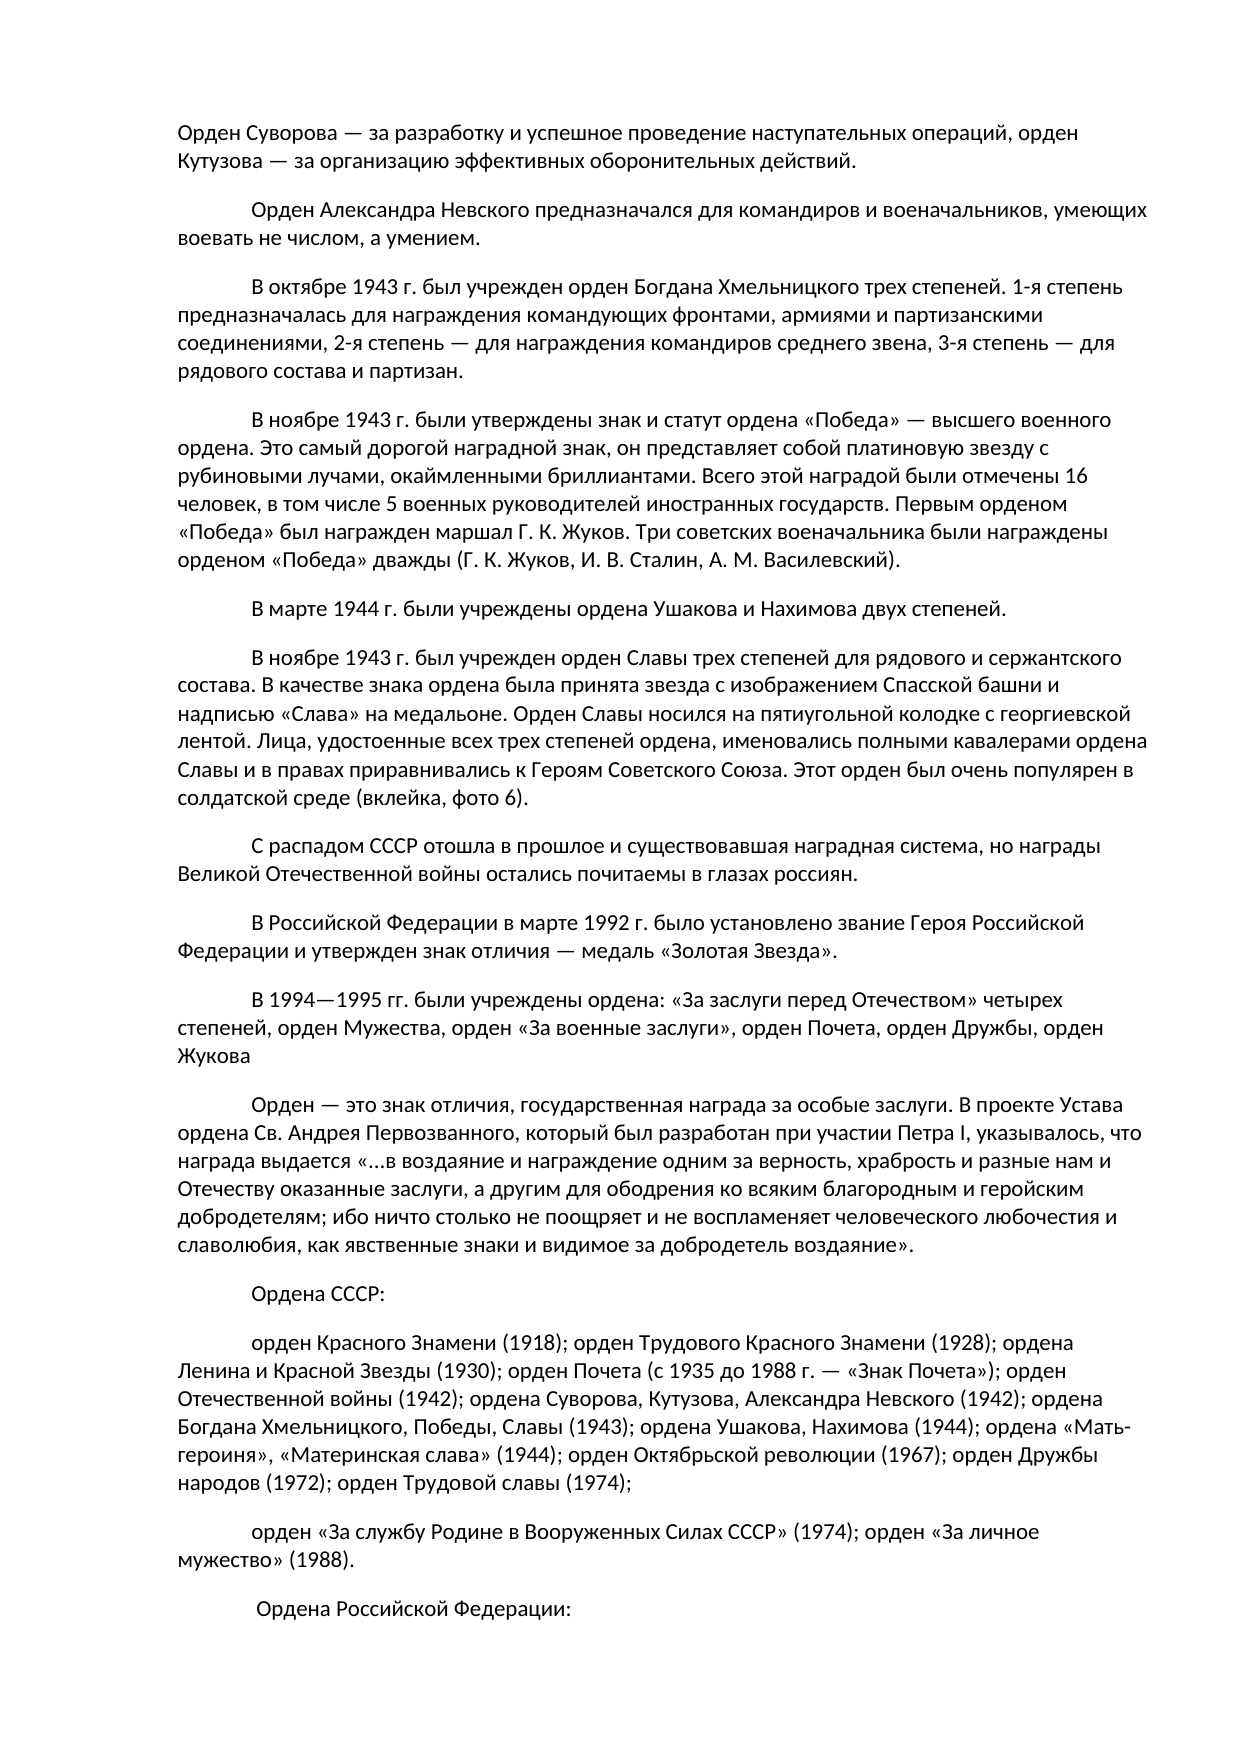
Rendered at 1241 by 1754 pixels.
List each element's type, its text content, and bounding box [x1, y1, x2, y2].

text орден «За службу Родине в Вооруженных Силах СССР» (1974); орден «За личное мужество» (1988). [177, 1517, 1152, 1573]
text В ноябре 1943 г. были утверждены знак и статут ордена «Победа» — высшего военного ордена. Это самый дорогой наградной знак, он представляет собой платиновую звезду с рубиновыми лучами, окаймленными бриллиантами. Всего этой наградой были отмечены 16 человек, в том числе 5 военных руководителей иностранных государств. Первым орденом «Победа» был награжден маршал Г. К. Жуков. Три советских военачальника были награждены орденом «Победа» дважды (Г. К. Жуков, И. В. Сталин, А. М. Василевский). [177, 405, 1152, 573]
text В 1994—1995 гг. были учреждены ордена: «За заслуги перед Отечеством» четырех степеней, орден Мужества, орден «За военные заслуги», орден Почета, орден Дружбы, орден Жукова [177, 985, 1152, 1069]
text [177, 118, 1152, 174]
text В ноябре 1943 г. был учрежден орден Славы трех степеней для рядового и сержантского состава. В качестве знака ордена была принята звезда с изображением Спасской башни и надписью «Слава» на медальоне. Орден Славы носился на пятиугольной колодке с георгиевской лентой. Лица, удостоенные всех трех степеней ордена, именовались полными кавалерами ордена Славы и в правах приравнивались к Героям Советского Союза. Этот орден был очень популярен в солдатской среде (вклейка, фото 6). [177, 643, 1152, 811]
text орден Красного Знамени (1918); орден Трудового Красного Знамени (1928); ордена Ленина и Красной Звезды (1930); орден Почета (с 1935 до 1988 г. — «Знак Почета»); орден Отечественной войны (1942); ордена Суворова, Кутузова, Александра Невского (1942); ордена Богдана Хмельницкого, Победы, Славы (1943); ордена Ушакова, Нахимова (1944); ордена «Мать-героиня», «Материнская слава» (1944); орден Октябрьской революции (1967); орден Дружбы народов (1972); орден Трудовой славы (1974); [177, 1328, 1152, 1496]
text Ордена СССР: [177, 1279, 1152, 1307]
text Орден — это знак отличия, государственная награда за особые заслуги. В проекте Устава ордена Св. Андрея Первозванного, который был разработан при участии Петра I, указывалось, что награда выдается «...в воздаяние и награждение одним за верность, храбрость и разные нам и Отечеству оказанные заслуги, а другим для ободрения ко всяким благородным и геройским добродетелям; ибо ничто столько не поощряет и не воспламеняет человеческого любочестия и славолюбия, как явственные знаки и видимое за добродетель воздаяние». [177, 1090, 1152, 1258]
text Ордена Российской Федерации: [177, 1594, 1152, 1622]
text В марте 1944 г. были учреждены ордена Ушакова и Нахимова двух степеней. [177, 594, 1152, 622]
text В Российской Федерации в марте 1992 г. было установлено звание Героя Российской Федерации и утвержден знак отличия — медаль «Золотая Звезда». [177, 908, 1152, 964]
text С распадом СССР отошла в прошлое и существовавшая наградная система, но награды Великой Отечественной войны остались почитаемы в глазах россиян. [177, 832, 1152, 888]
text В октябре 1943 г. был учрежден орден Богдана Хмельницкого трех степеней. 1-я степень предназначалась для награждения командующих фронтами, армиями и партизанскими соединениями, 2-я степень — для награждения командиров среднего звена, 3-я степень — для рядового состава и партизан. [177, 272, 1152, 384]
text Орден Александра Невского предназначался для командиров и военачальников, умеющих воевать не числом, а умением. [177, 195, 1152, 251]
